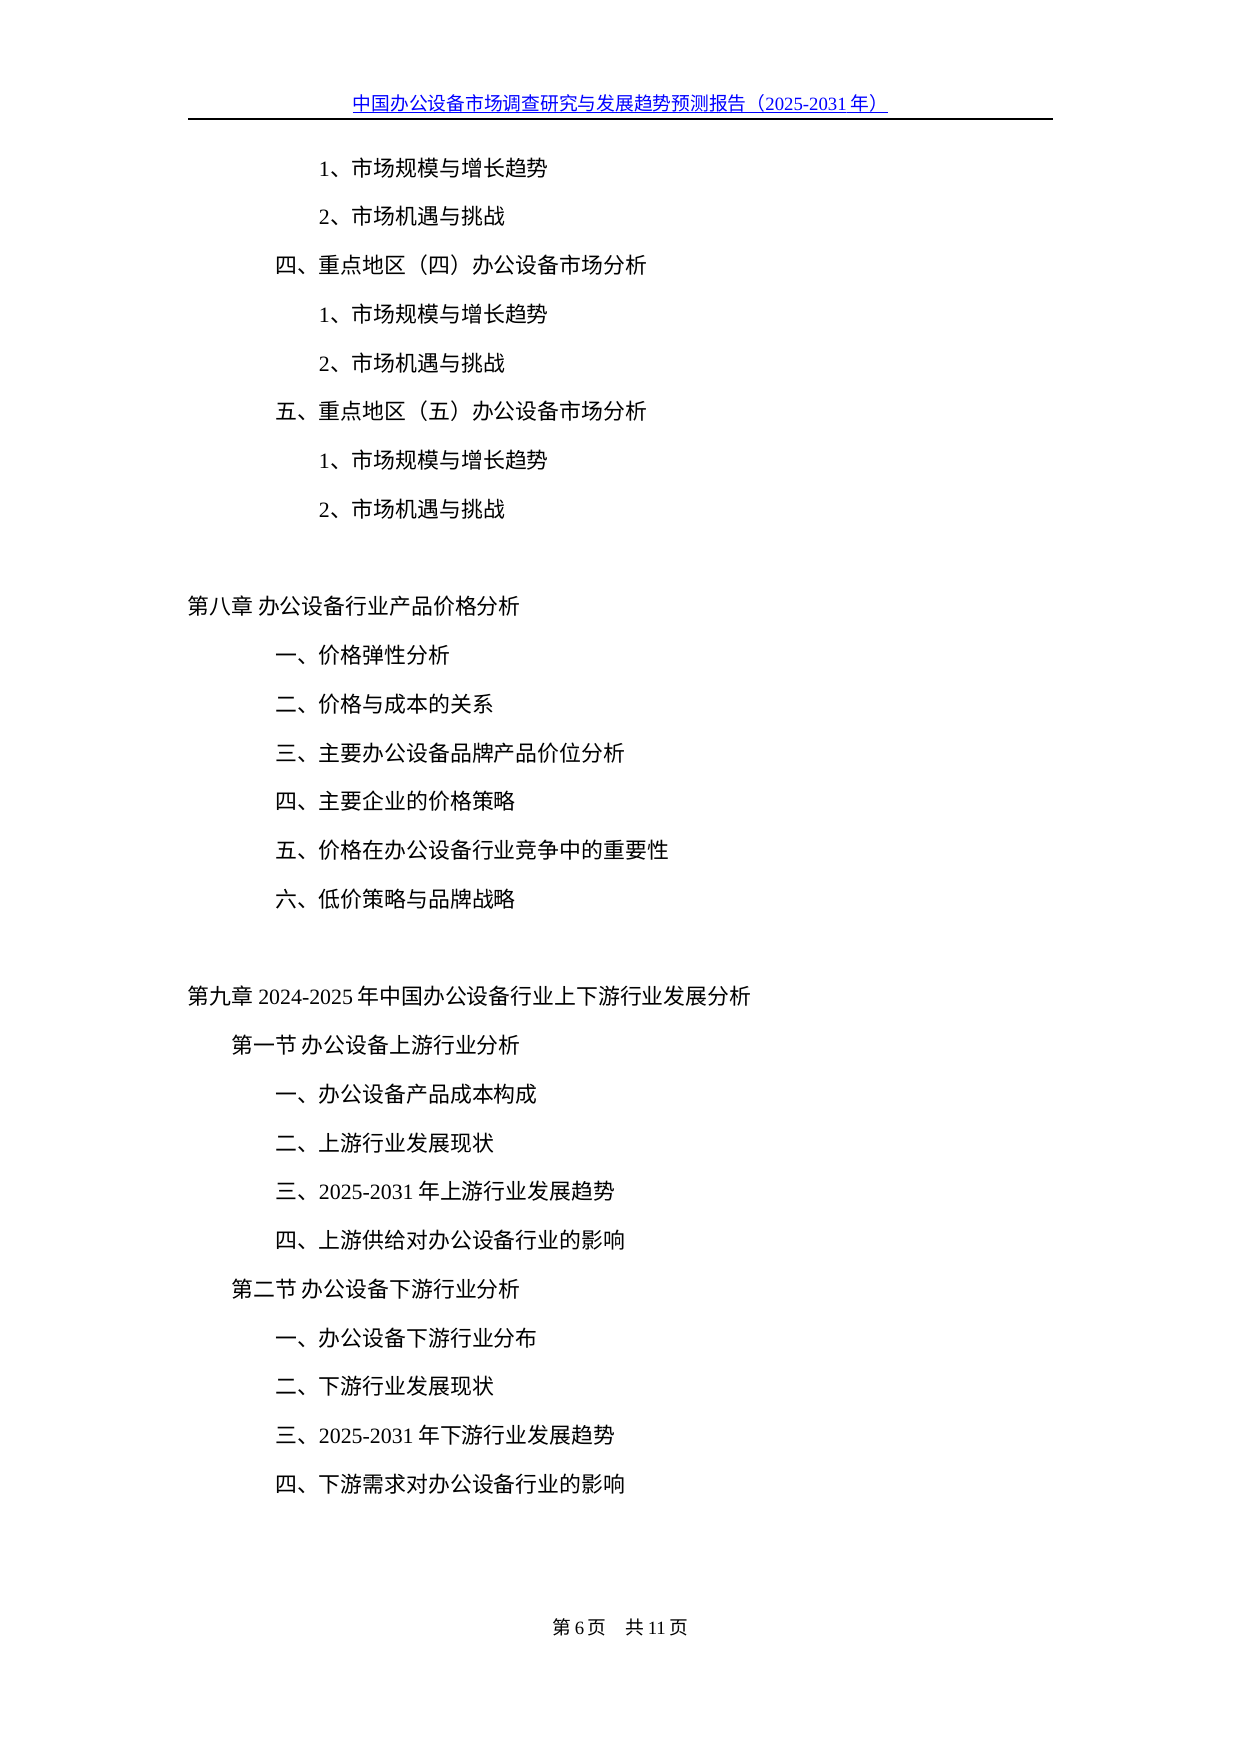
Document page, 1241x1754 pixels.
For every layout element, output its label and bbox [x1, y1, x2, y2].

text [187, 150, 1053, 1499]
